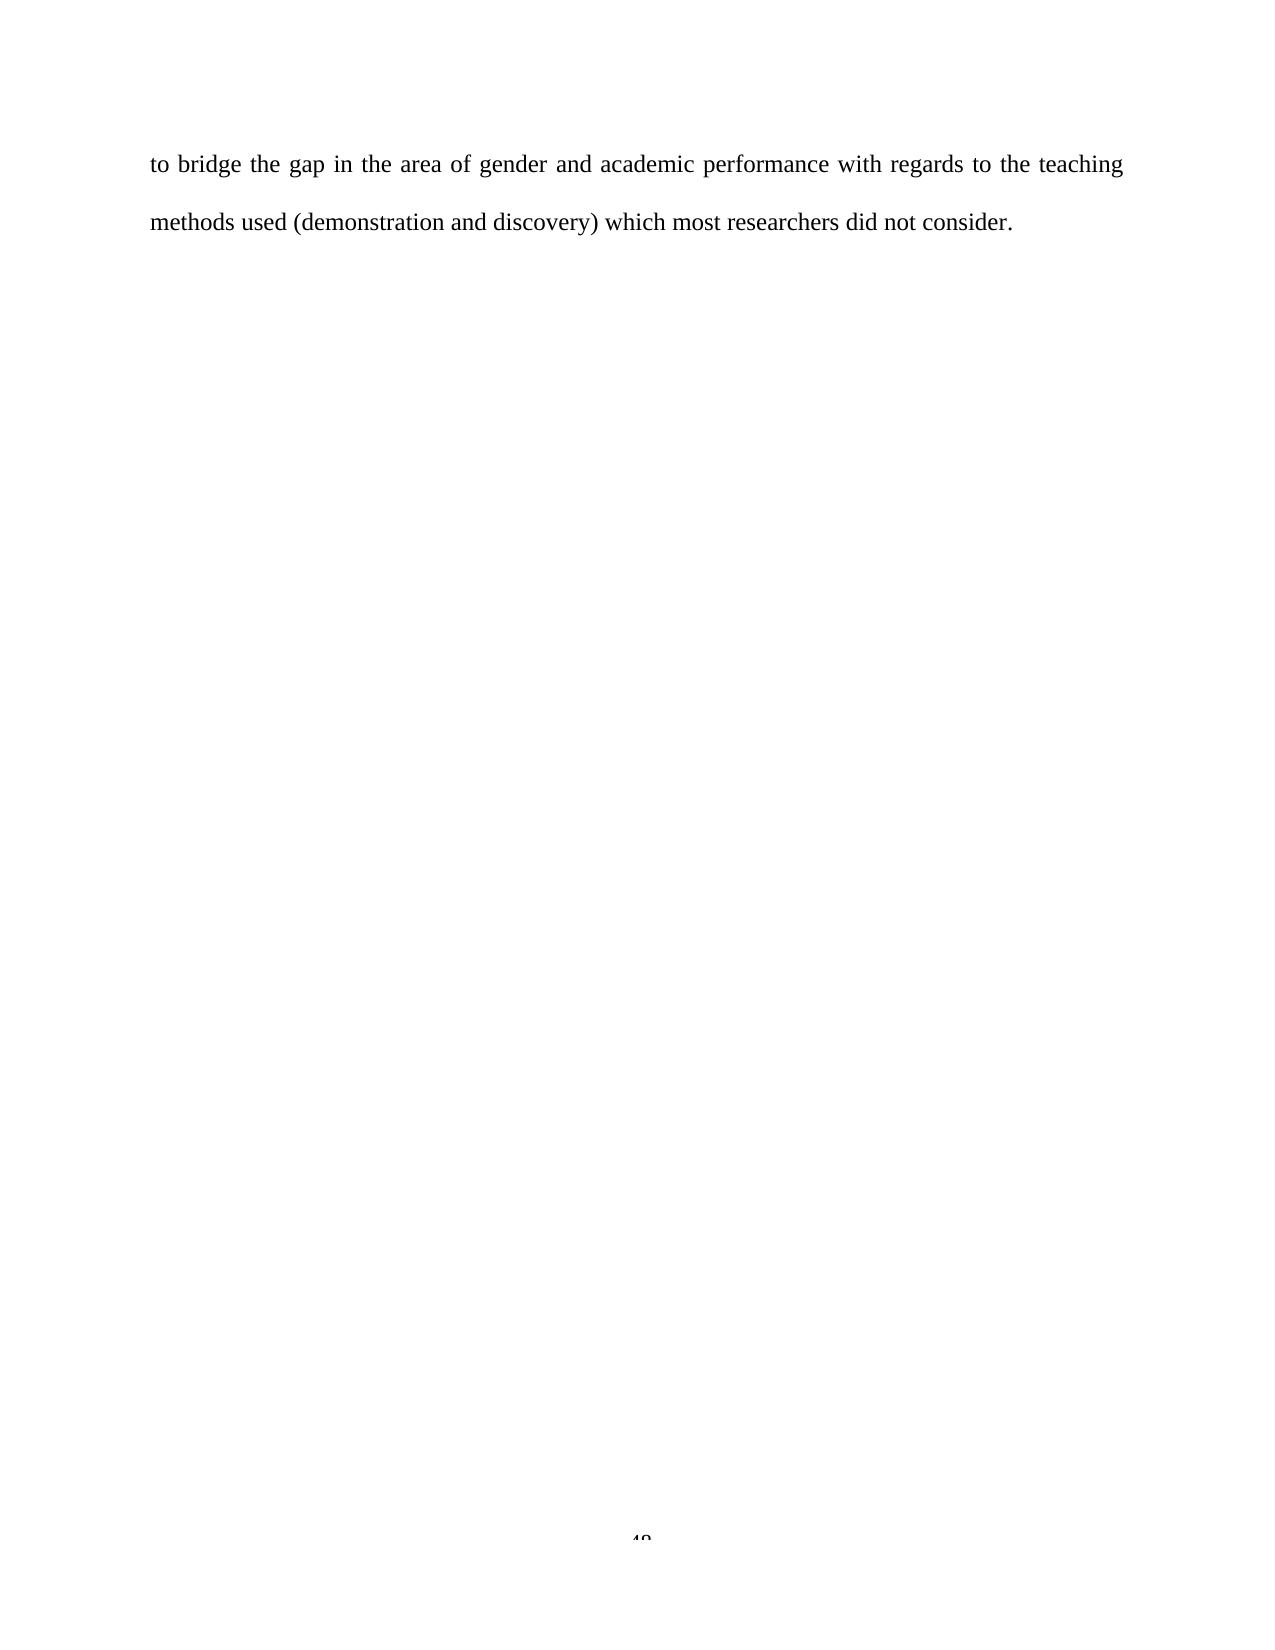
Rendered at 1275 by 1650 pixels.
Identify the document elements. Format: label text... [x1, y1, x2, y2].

text to bridge the gap in the area of gender and academic performance with regards to the teaching methods used (demonstration and discovery) which most researchers did not consider. [150, 149, 1125, 235]
